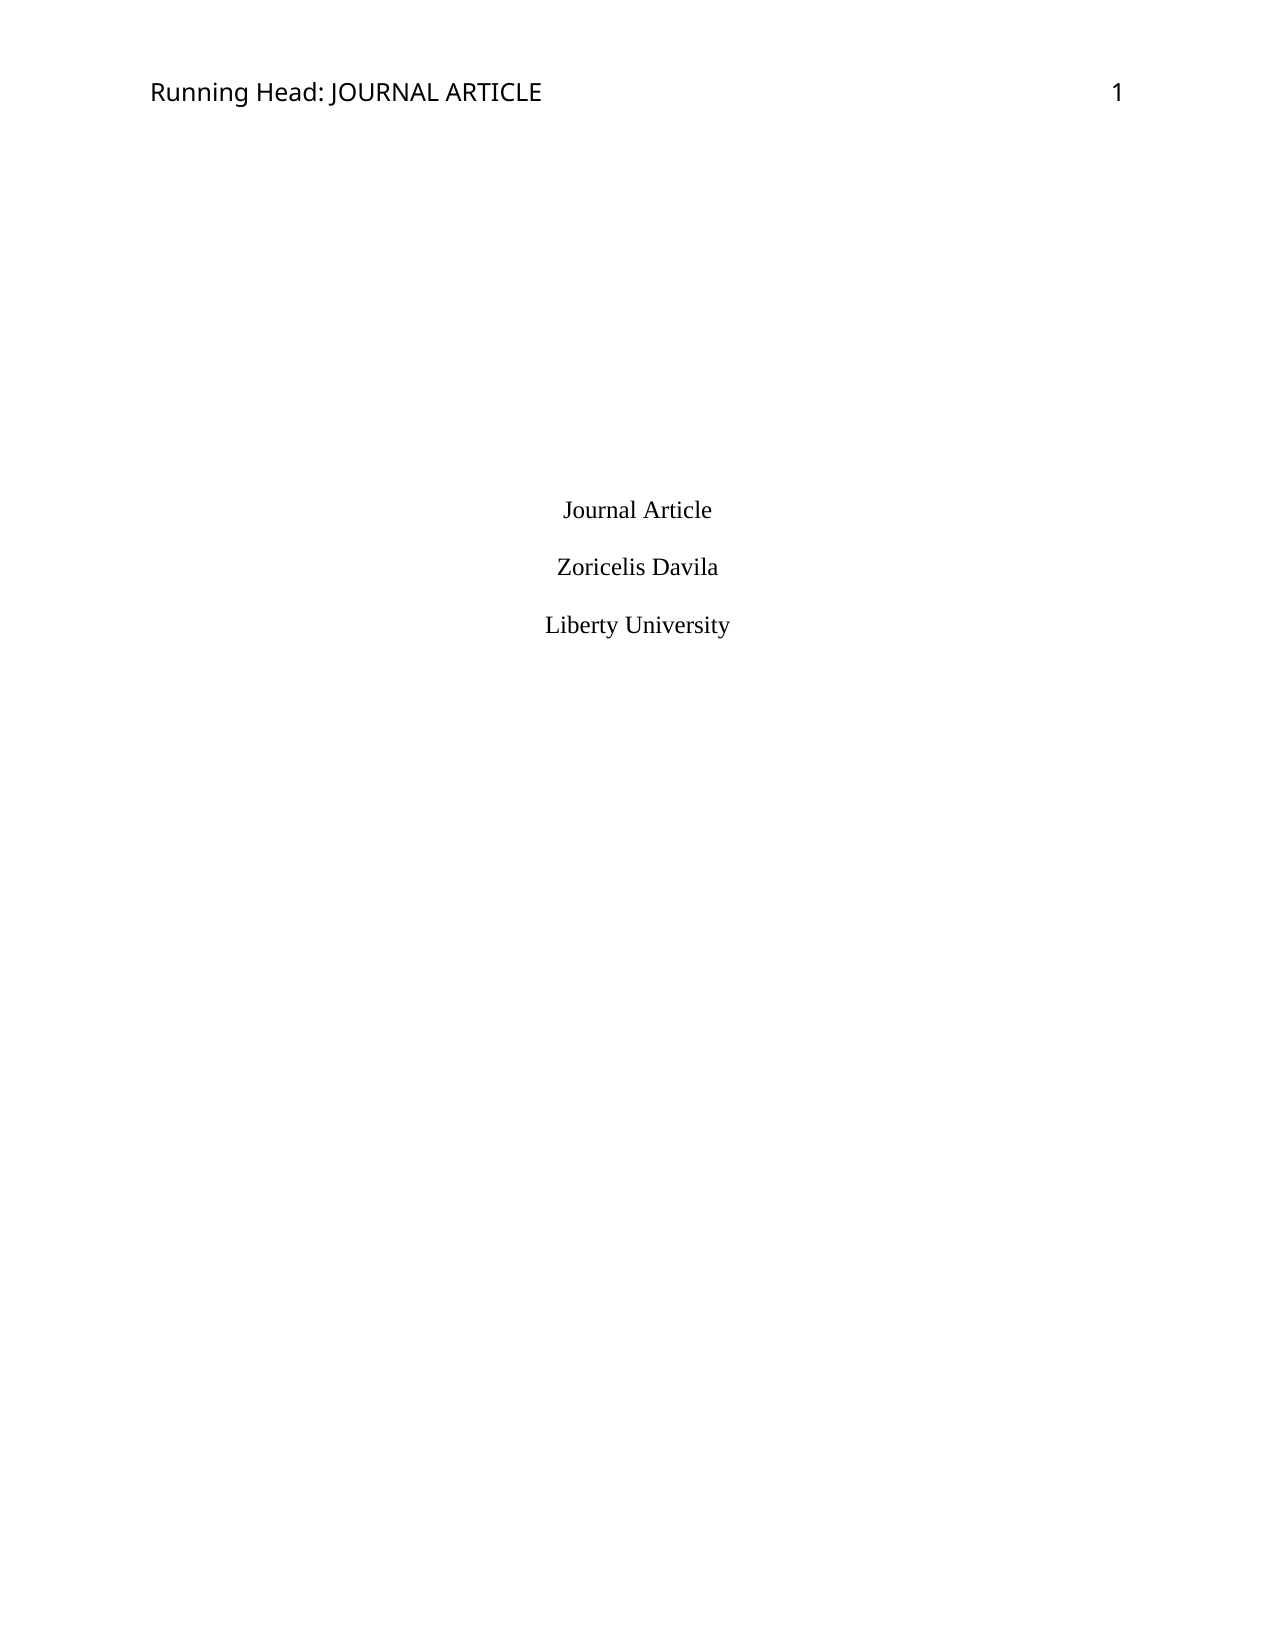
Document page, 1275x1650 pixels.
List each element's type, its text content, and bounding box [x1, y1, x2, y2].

text Liberty University [150, 610, 1125, 639]
text Zoricelis Davila [150, 552, 1125, 581]
text Journal Article [150, 495, 1125, 524]
